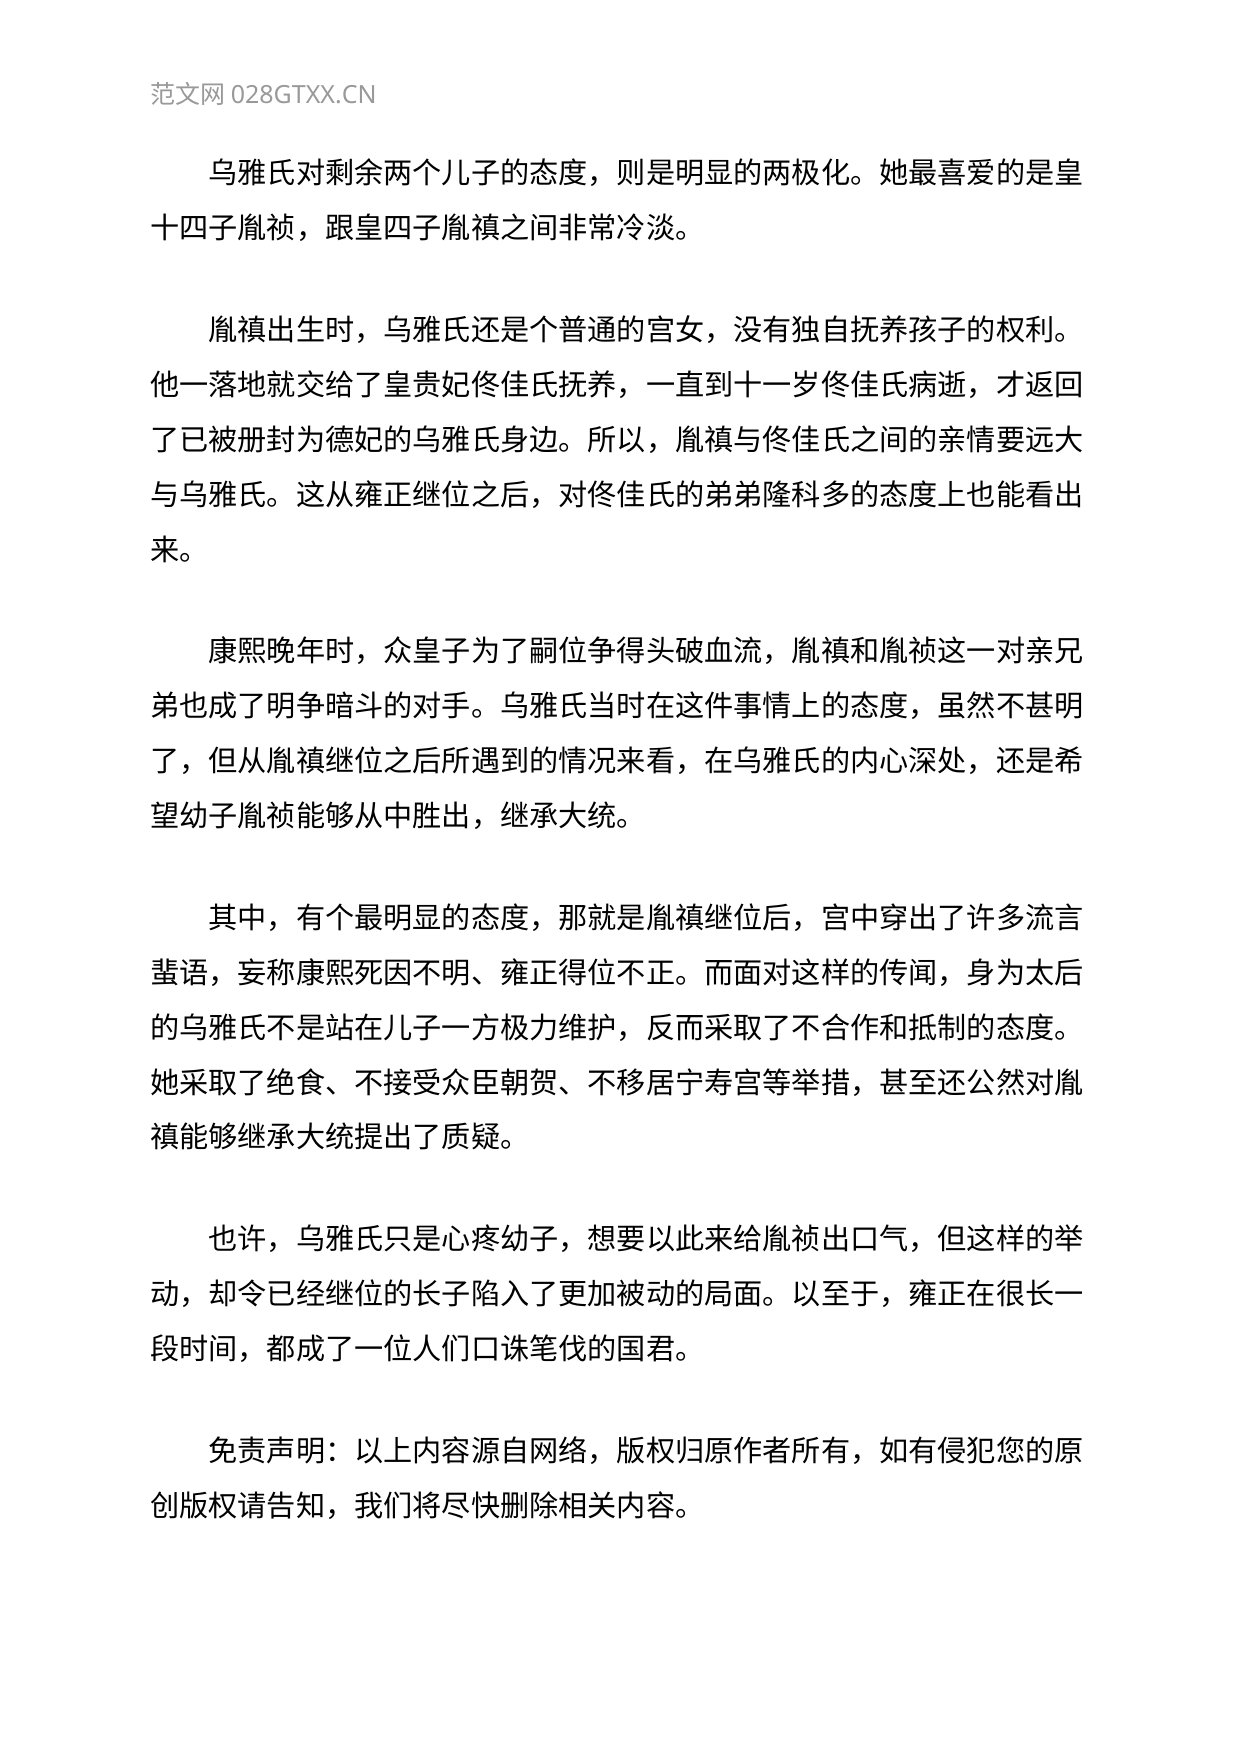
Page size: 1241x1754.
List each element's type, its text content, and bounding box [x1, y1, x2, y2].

text 胤禛出生时，乌雅氏还是个普通的宫女，没有独自抚养孩子的权利。他一落地就交给了皇贵妃佟佳氏抚养，一直到十一岁佟佳氏病逝，才返回了已被册封为德妃的乌雅氏身边。所以，胤禛与佟佳氏之间的亲情要远大与乌雅氏。这从雍正继位之后，对佟佳氏的弟弟隆科多的态度上也能看出来。 [150, 307, 1090, 568]
text 乌雅氏对剩余两个儿子的态度，则是明显的两极化。她最喜爱的是皇十四子胤祯，跟皇四子胤禛之间非常冷淡。 [150, 150, 1090, 247]
text 也许，乌雅氏只是心疼幼子，想要以此来给胤祯出口气，但这样的举动，却令已经继位的长子陷入了更加被动的局面。以至于，雍正在很长一段时间，都成了一位人们口诛笔伐的国君。 [150, 1216, 1090, 1368]
text 其中，有个最明显的态度，那就是胤禛继位后，宫中穿出了许多流言蜚语，妄称康熙死因不明、雍正得位不正。而面对这样的传闻，身为太后的乌雅氏不是站在儿子一方极力维护，反而采取了不合作和抵制的态度。她采取了绝食、不接受众臣朝贺、不移居宁寿宫等举措，甚至还公然对胤禛能够继承大统提出了质疑。 [150, 894, 1090, 1156]
text 免责声明：以上内容源自网络，版权归原作者所有，如有侵犯您的原创版权请告知，我们将尽快删除相关内容。 [150, 1427, 1090, 1524]
text 康熙晚年时，众皇子为了嗣位争得头破血流，胤禛和胤祯这一对亲兄弟也成了明争暗斗的对手。乌雅氏当时在这件事情上的态度，虽然不甚明了，但从胤禛继位之后所遇到的情况来看，在乌雅氏的内心深处，还是希望幼子胤祯能够从中胜出，继承大统。 [150, 628, 1090, 835]
